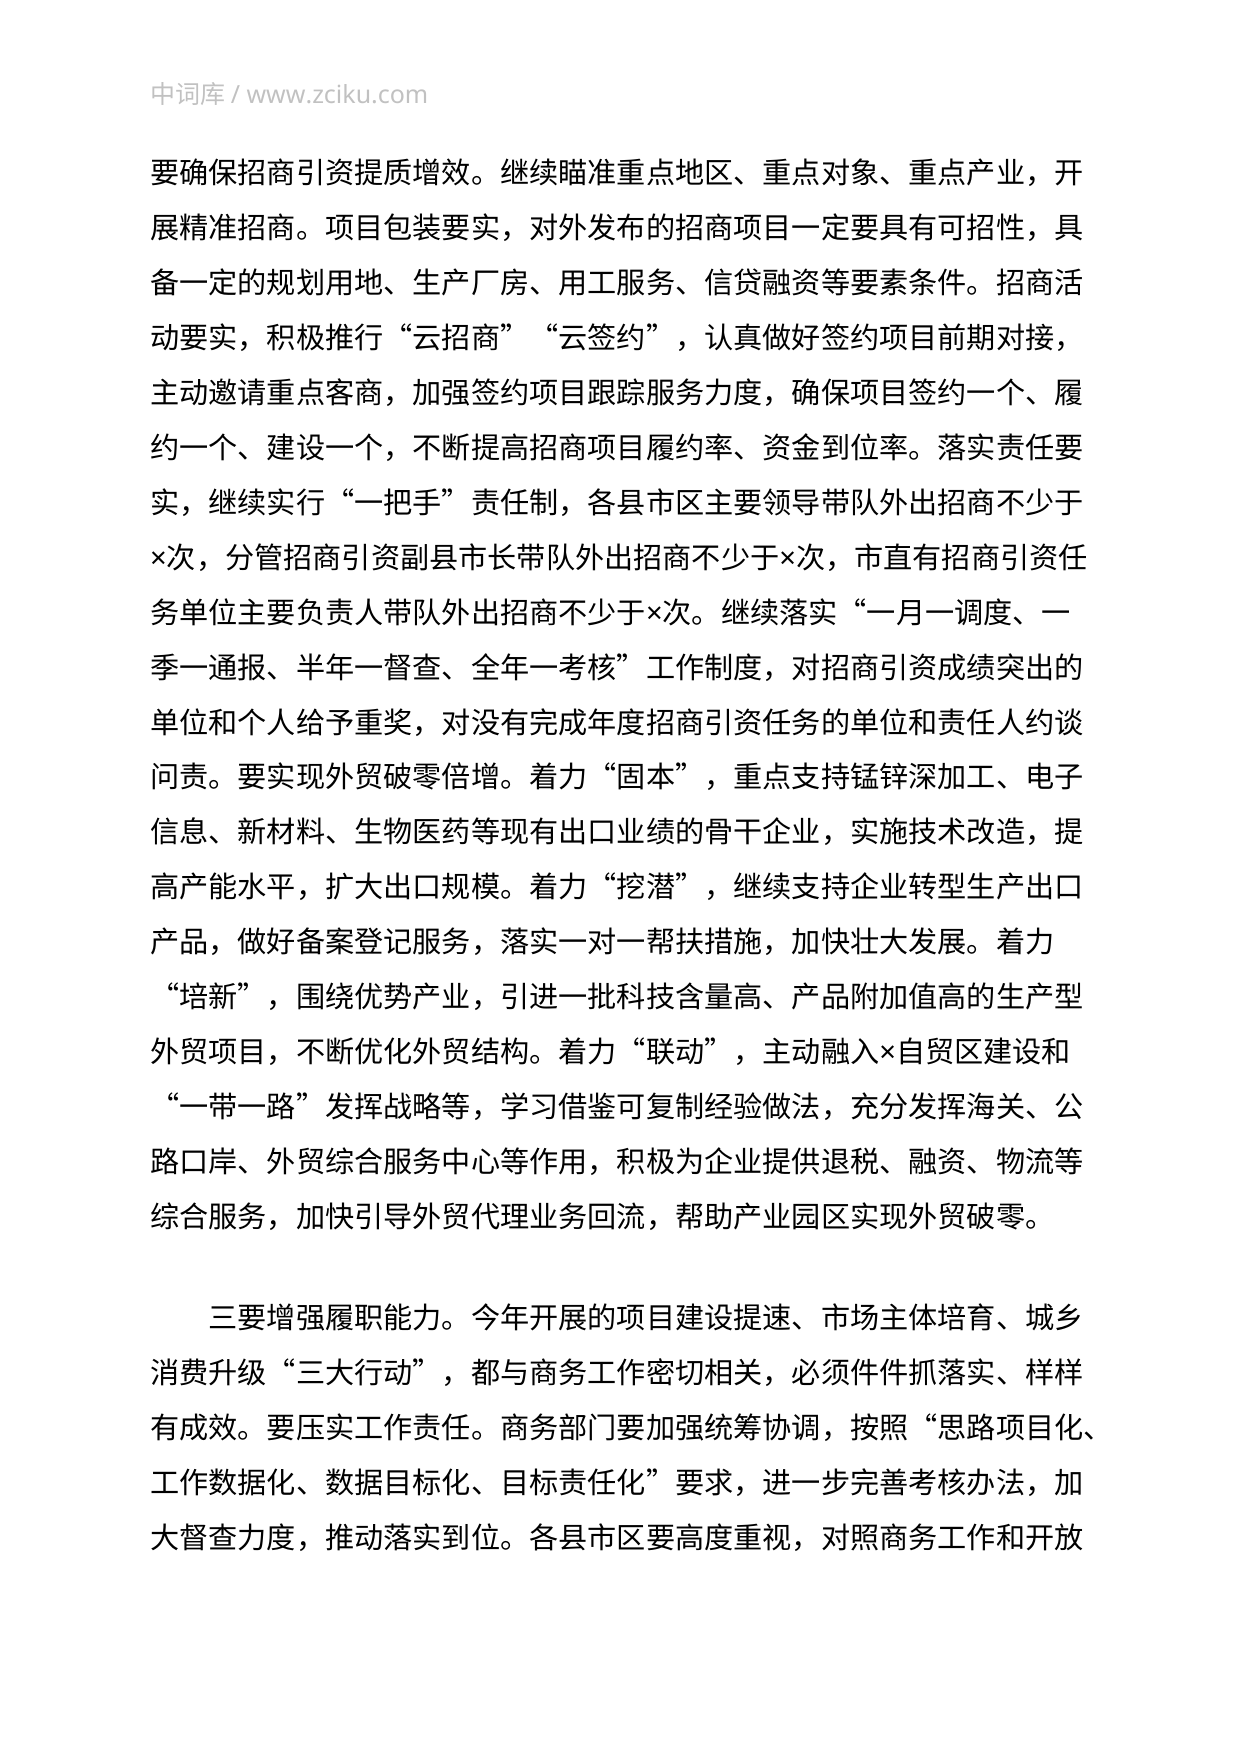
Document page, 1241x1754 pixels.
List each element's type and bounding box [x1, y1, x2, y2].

text [150, 1295, 1090, 1557]
text [150, 150, 1090, 1236]
